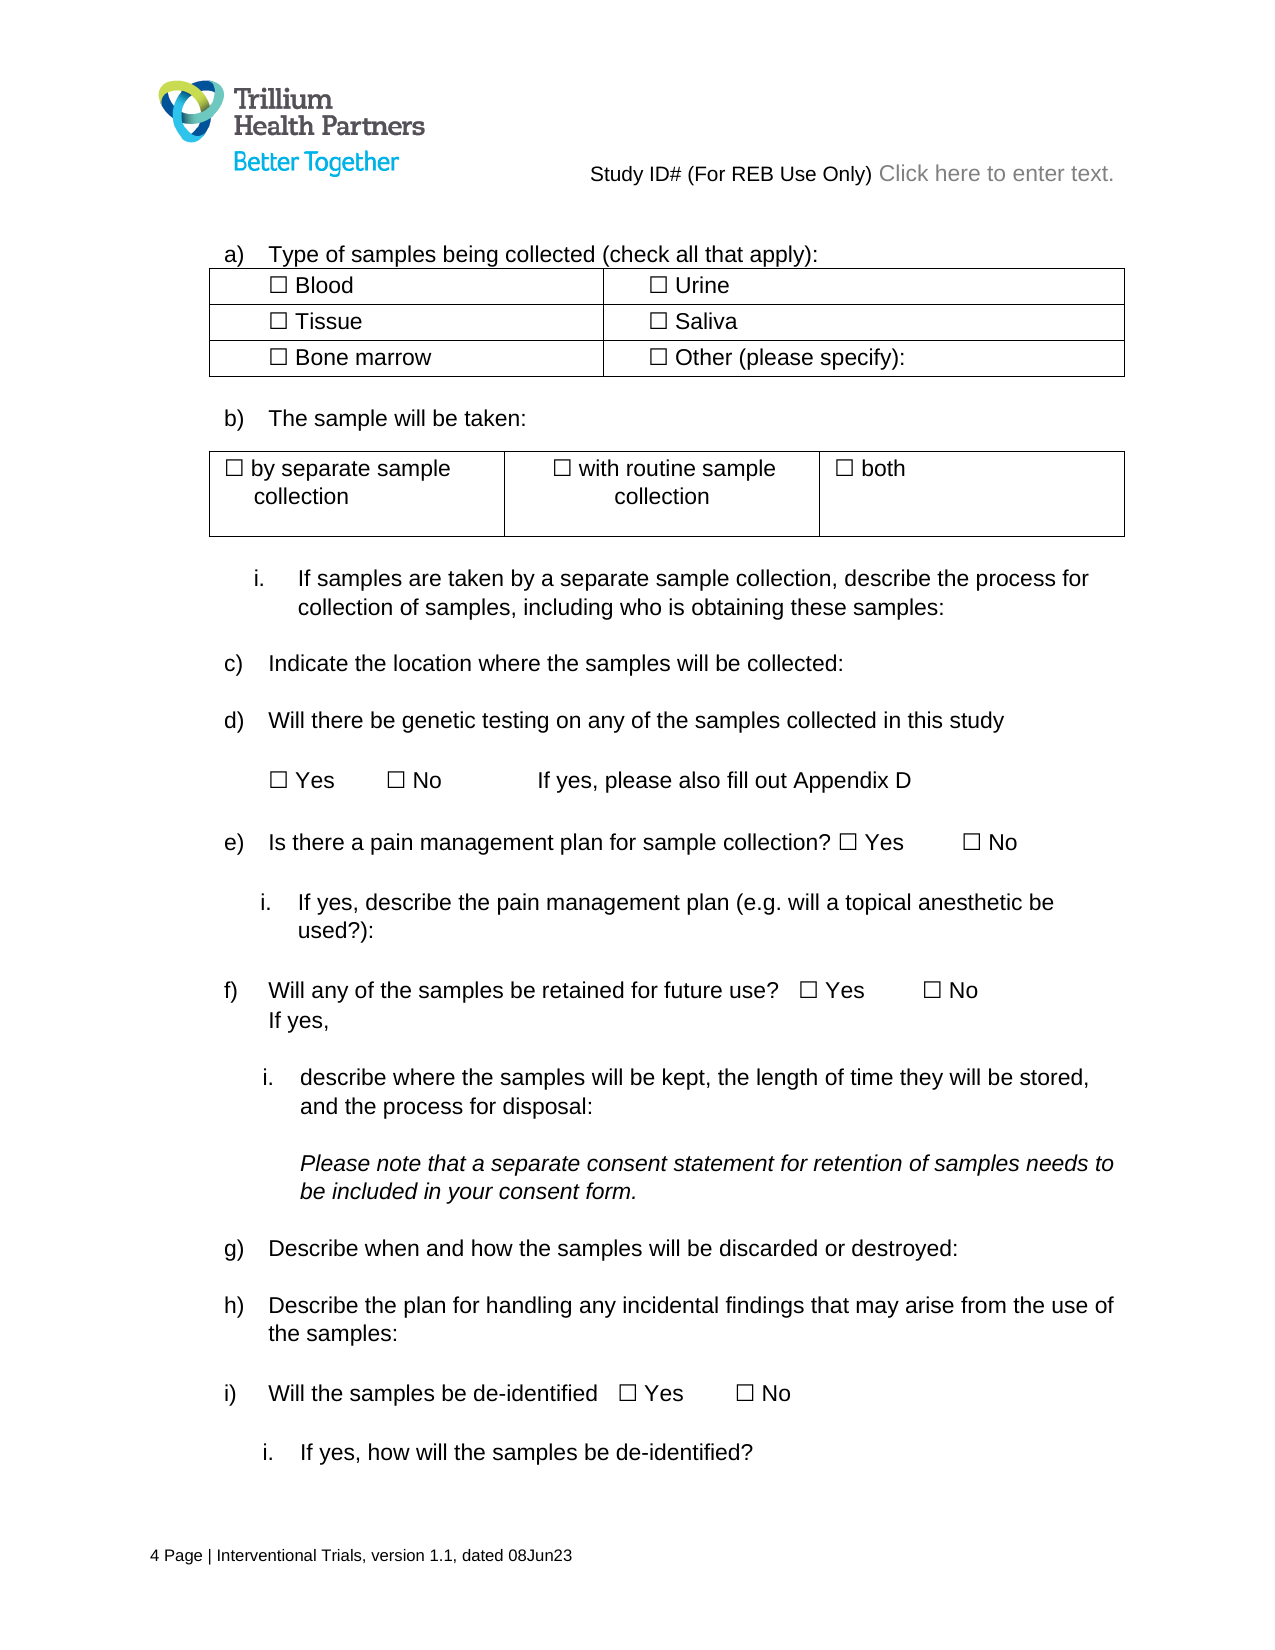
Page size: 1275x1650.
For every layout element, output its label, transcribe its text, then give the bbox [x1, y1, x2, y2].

table_cell Saliva [604, 305, 1124, 340]
picture [150, 73, 435, 182]
list describe where the samples will be kept, the length of time they will be stored, and the process for disposal: [262, 1064, 1125, 1119]
table_header both [820, 452, 1124, 536]
list If yes, describe the pain management plan (e.g. will a topical anesthetic be used?): [260, 888, 1125, 943]
list Will any of the samples be retained for future use? Yes No [224, 974, 1125, 1005]
table_cell Bone marrow [210, 341, 603, 376]
list Yes No If yes, please also fill out Appendix D [268, 764, 1125, 795]
list Describe the plan for handling any incidental findings that may arise from the use of the samples: [224, 1292, 1125, 1347]
list Please note that a separate consent statement for retention of samples needs to be included in your consent form. [300, 1150, 1125, 1204]
table_cell Tissue [210, 305, 603, 340]
table_header Urine [604, 269, 1124, 304]
table_cell Other (please specify): [604, 341, 1124, 376]
list Is there a pain management plan for sample collection? ☐ Yes ☐ No [224, 826, 1125, 857]
table_header Blood [210, 269, 603, 304]
list Will the samples be de-identified Yes No [224, 1377, 1125, 1408]
list The sample will be taken: [224, 405, 1125, 432]
table_header with routine sample collection [505, 452, 819, 536]
list Indicate the location where the samples will be collected: [224, 650, 1125, 677]
list If yes, [268, 1007, 1125, 1034]
list If yes, how will the samples be de-identified? [262, 1439, 1125, 1466]
list Will there be genetic testing on any of the samples collected in this study [224, 707, 1125, 733]
list Type of samples being collected (check all that apply): [224, 241, 1125, 267]
list If samples are taken by a separate sample collection, describe the process for collection of samples, including who is obtaining these samples: [253, 565, 1125, 620]
list Describe when and how the samples will be discarded or destroyed: [224, 1235, 1125, 1261]
table_header by separate sample collection [210, 452, 504, 536]
